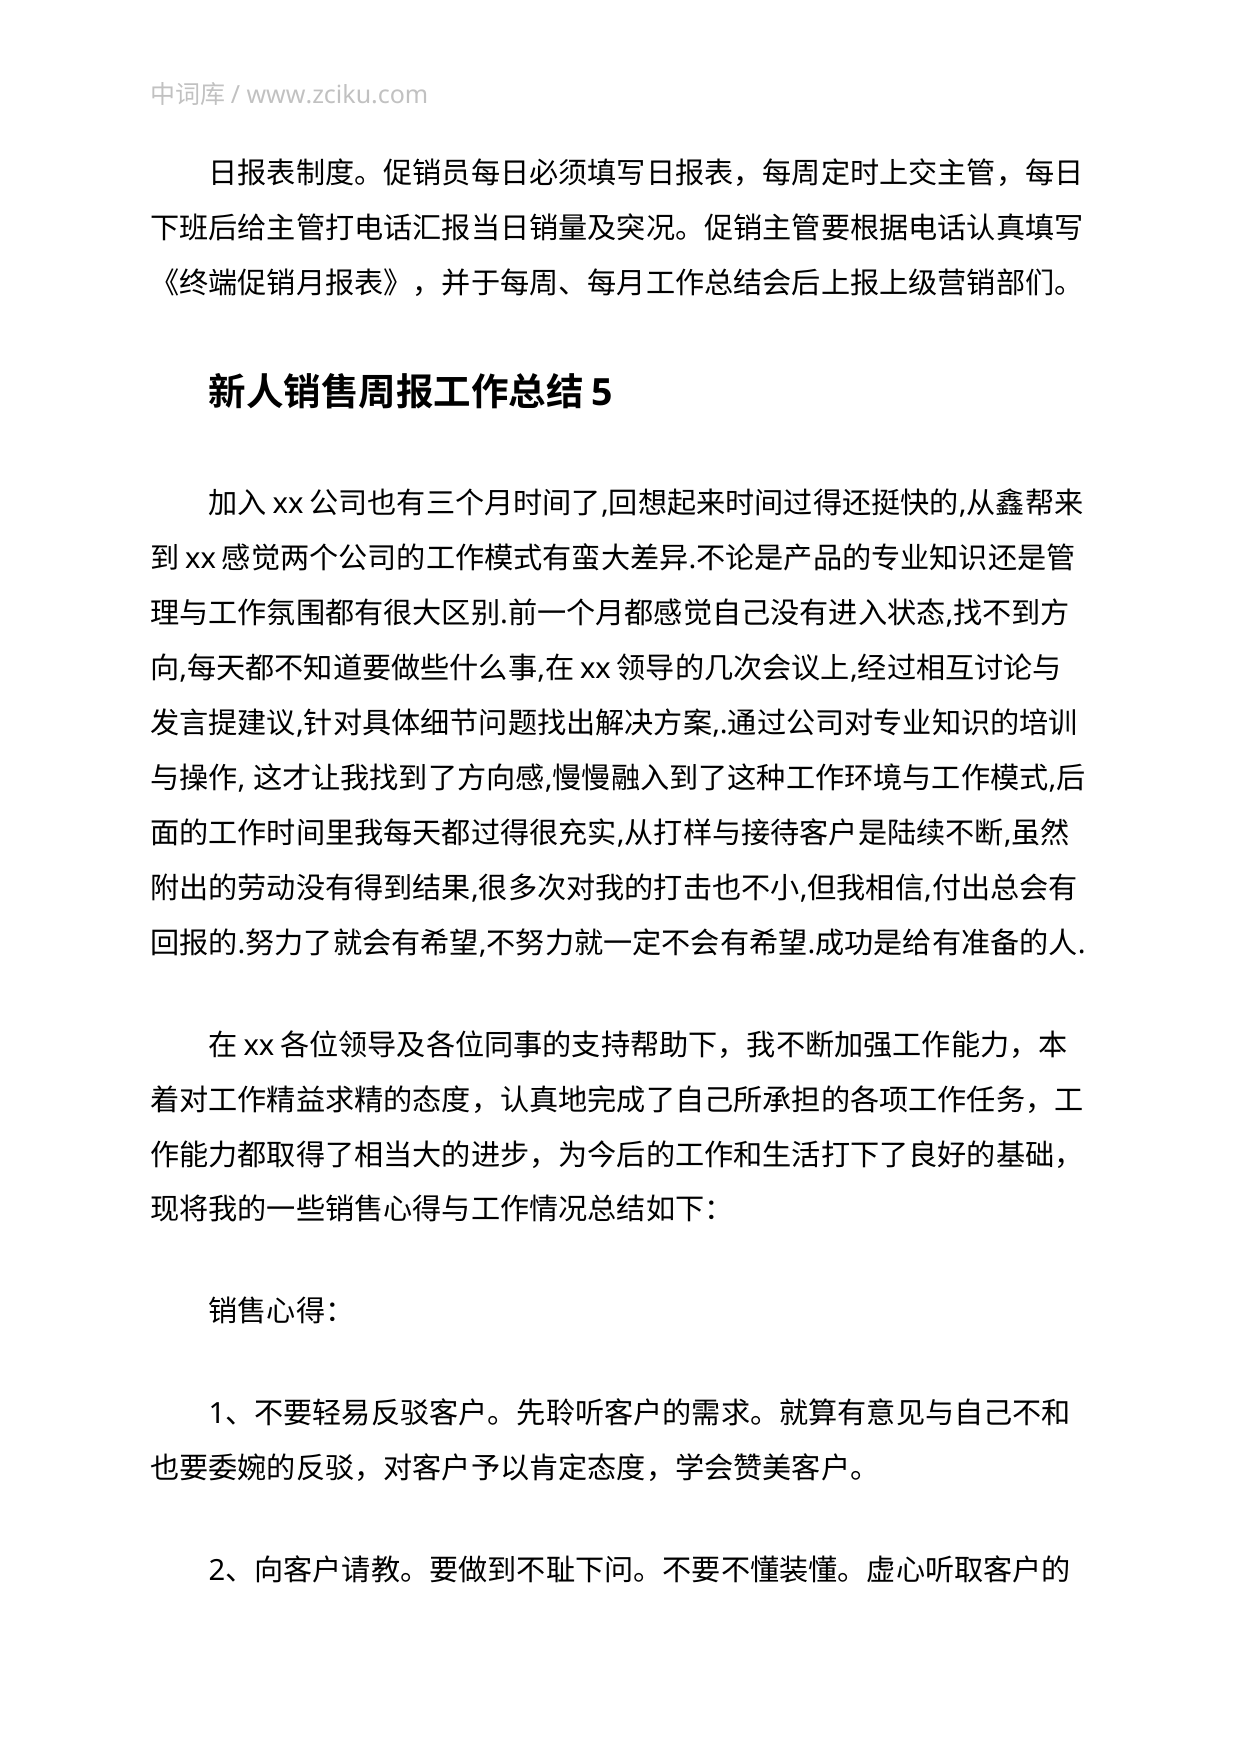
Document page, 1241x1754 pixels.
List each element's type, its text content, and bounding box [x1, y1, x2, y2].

text 销售心得： [150, 1288, 1090, 1330]
text 日报表制度。促销员每日必须填写日报表，每周定时上交主管，每日下班后给主管打电话汇报当日销量及突况。促销主管要根据电话认真填写《终端促销月报表》，并于每周、每月工作总结会后上报上级营销部们。 [150, 150, 1090, 302]
text 1、不要轻易反驳客户。先聆听客户的需求。就算有意见与自己不和也要委婉的反驳，对客户予以肯定态度，学会赞美客户。 [150, 1389, 1090, 1487]
text 加入xx公司也有三个月时间了,回想起来时间过得还挺快的,从鑫帮来到xx感觉两个公司的工作模式有蛮大差异.不论是产品的专业知识还是管理与工作氛围都有很大区别.前一个月都感觉自己没有进入状态,找不到方向,每天都不知道要做些什么事,在xx领导的几次会议上,经过相互讨论与发言提建议,针对具体细节问题找出解决方案,.通过公司对专业知识的培训与操作, 这才让我找到了方向感,慢慢融入到了这种工作环境与工作模式,后面的工作时间里我每天都过得很充实,从打样与接待客户是陆续不断,虽然附出的劳动没有得到结果,很多次对我的打击也不小,但我相信,付出总会有回报的.努力了就会有希望,不努力就一定不会有希望.成功是给有准备的人. [150, 479, 1090, 962]
text 新人销售周报工作总结5 [150, 362, 1090, 416]
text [150, 1546, 1090, 1589]
text 在xx各位领导及各位同事的支持帮助下，我不断加强工作能力，本着对工作精益求精的态度，认真地完成了自己所承担的各项工作任务，工作能力都取得了相当大的进步，为今后的工作和生活打下了良好的基础，现将我的一些销售心得与工作情况总结如下： [150, 1021, 1090, 1228]
